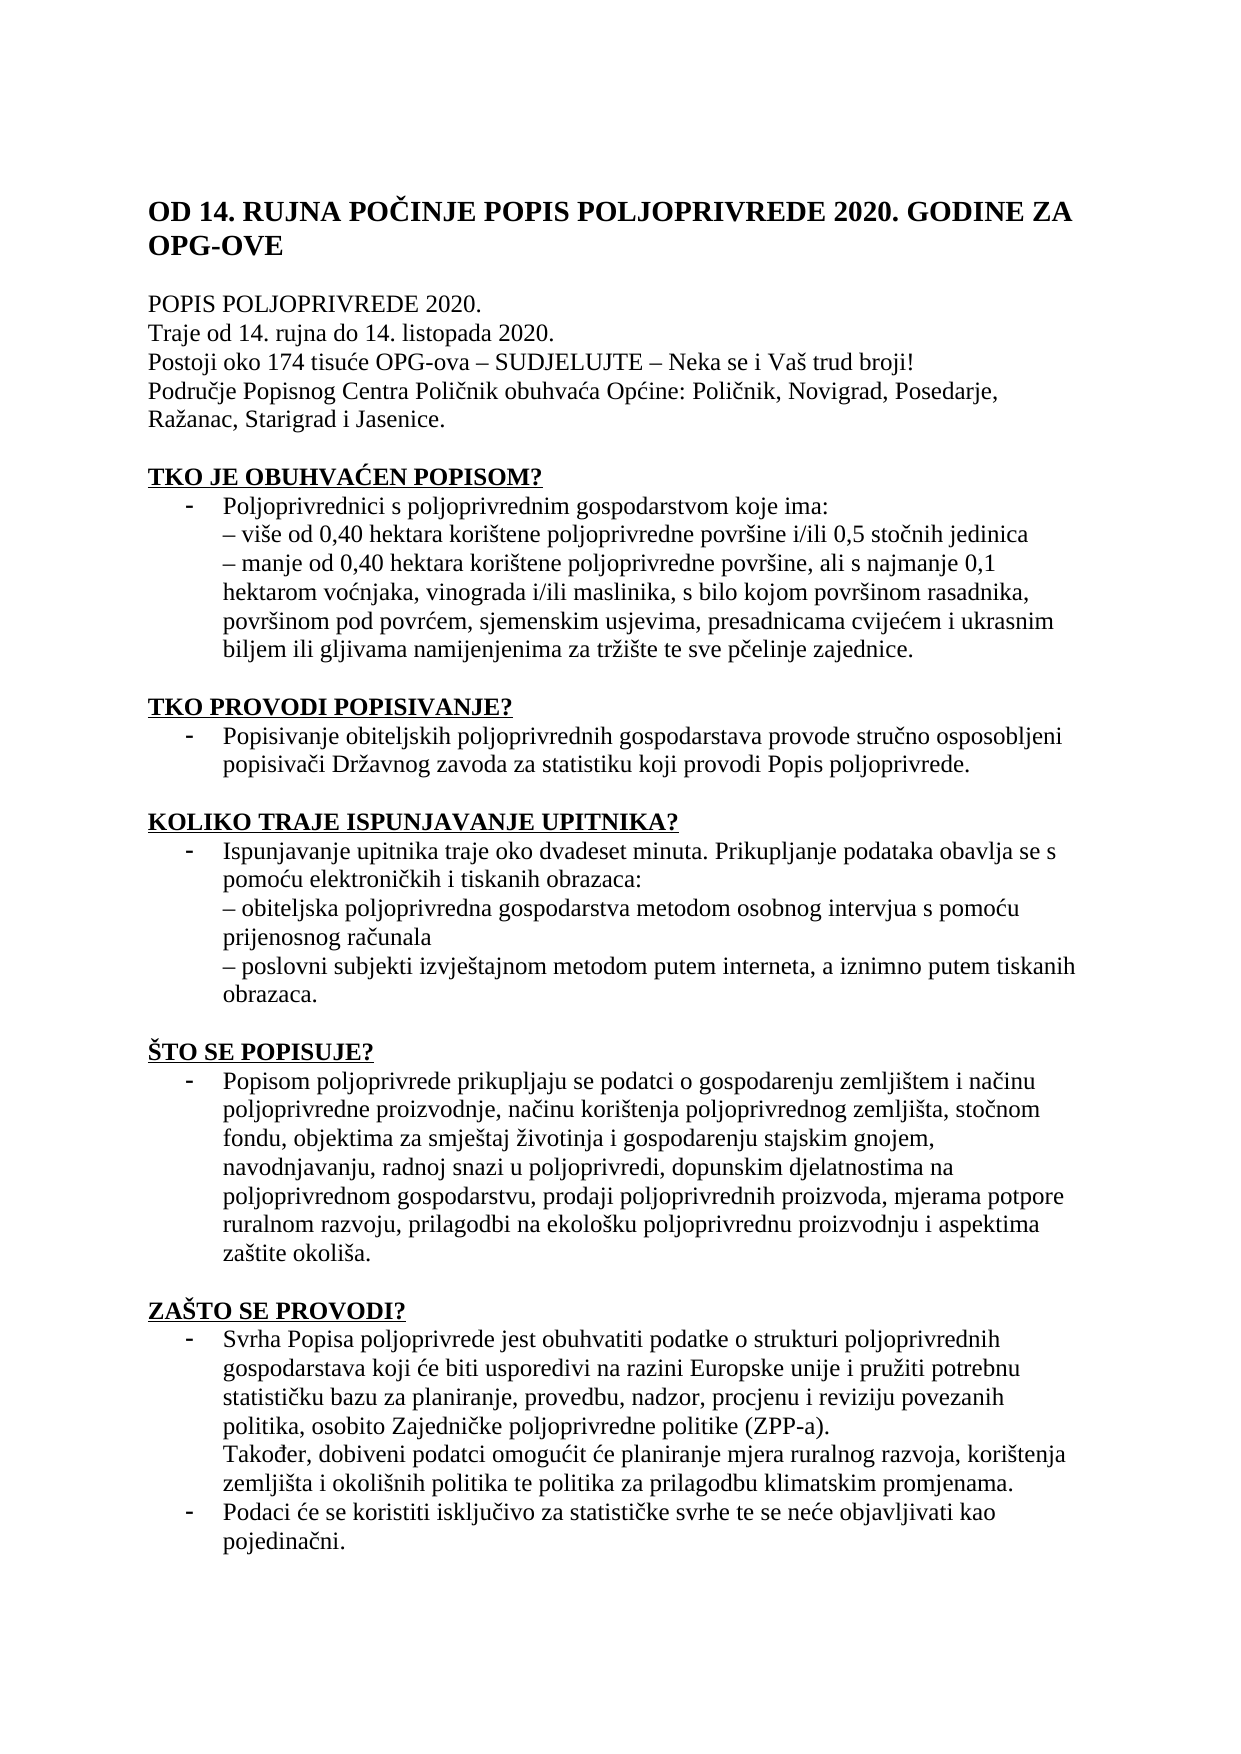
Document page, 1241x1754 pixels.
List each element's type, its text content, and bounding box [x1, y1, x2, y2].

text ŠTO SE POPISUJE? [148, 1037, 1093, 1066]
text Područje Popisnog Centra Poličnik obuhvaća Općine: Poličnik, Novigrad, Posedarje, Ražanac, Starigrad i Jasenice. [148, 376, 1093, 433]
list Popisom poljoprivrede prikupljaju se podatci o gospodarenju zemljištem i načinu poljoprivredne proizvodnje, načinu korištenja poljoprivrednog zemljišta, stočnom fondu, objektima za smještaj životinja i gospodarenju stajskim gnojem, navodnjavanju, radnoj snazi u poljoprivredi, dopunskim djelatnostima na poljoprivrednom gospodarstvu, prodaji poljoprivrednih proizvoda, mjerama potpore ruralnom razvoju, prilagodbi na ekološku poljoprivrednu proizvodnju i aspektima zaštite okoliša. [185, 1066, 1093, 1267]
list Ispunjavanje upitnika traje oko dvadeset minuta. Prikupljanje podataka obavlja se s pomoću elektroničkih i tiskanih obrazaca: – obiteljska poljoprivredna gospodarstva metodom osobnog intervjua s pomoću prijenosnog računala – poslovni subjekti izvještajnom metodom putem interneta, a iznimno putem tiskanih obrazaca. [185, 836, 1093, 1008]
text OD 14. RUJNA POČINJE POPIS POLJOPRIVREDE 2020. GODINE ZA OPG-OVE [148, 194, 1093, 262]
text ZAŠTO SE PROVODI? [148, 1296, 1093, 1324]
text TKO JE OBUHVAĆEN POPISOM? [148, 462, 1093, 491]
text KOLIKO TRAJE ISPUNJAVANJE UPITNIKA? [148, 807, 1093, 836]
text Traje od 14. rujna do 14. listopada 2020. Postoji oko 174 tisuće OPG-ova – SUDJELUJTE – Neka se i Vaš trud broji! [148, 318, 1093, 376]
list Poljoprivrednici s poljoprivrednim gospodarstvom koje ima: – više od 0,40 hektara korištene poljoprivredne površine i/ili 0,5 stočnih jedinica – manje od 0,40 hektara korištene poljoprivredne površine, ali s najmanje 0,1 hektarom voćnjaka, vinograda i/ili maslinika, s bilo kojom površinom rasadnika, površinom pod povrćem, sjemenskim usjevima, presadnicama cvijećem i ukrasnim biljem ili gljivama namijenjenima za tržište te sve pčelinje zajednice. [185, 491, 1093, 663]
list Podaci će se koristiti isključivo za statističke svrhe te se neće objavljivati kao pojedinačni. [185, 1497, 1093, 1554]
list Popisivanje obiteljskih poljoprivrednih gospodarstava provode stručno osposobljeni popisivači Državnog zavoda za statistiku koji provodi Popis poljoprivrede. [185, 721, 1093, 778]
text TKO PROVODI POPISIVANJE? [148, 692, 1093, 721]
list Svrha Popisa poljoprivrede jest obuhvatiti podatke o strukturi poljoprivrednih gospodarstava koji će biti usporedivi na razini Europske unije i pružiti potrebnu statističku bazu za planiranje, provedbu, nadzor, procjenu i reviziju povezanih politika, osobito Zajedničke poljoprivredne politike (ZPP-a). Također, dobiveni podatci omogućit će planiranje mjera ruralnog razvoja, korištenja zemljišta i okolišnih politika te politika za prilagodbu klimatskim promjenama. [185, 1324, 1093, 1497]
text POPIS POLJOPRIVREDE 2020. [148, 289, 1093, 318]
